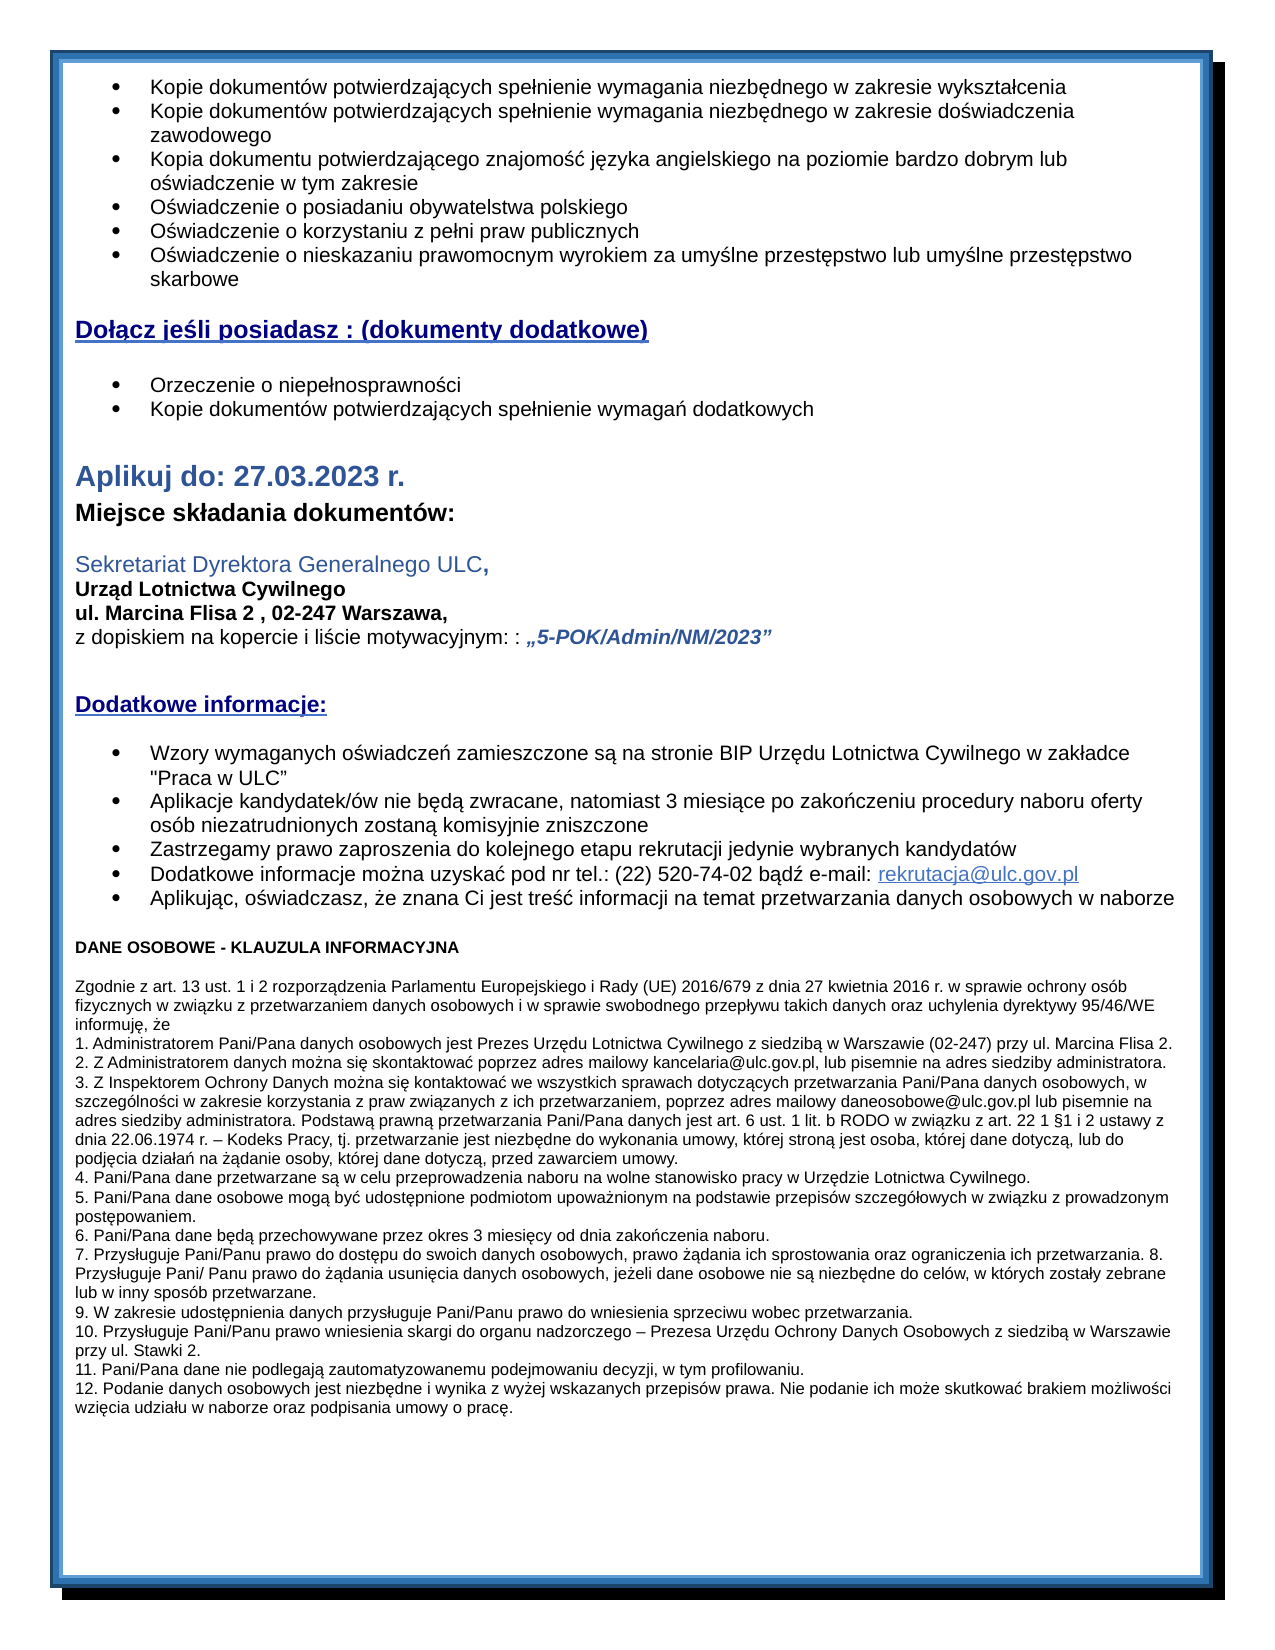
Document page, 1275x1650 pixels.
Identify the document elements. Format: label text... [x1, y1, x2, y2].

text 5. Pani/Pana dane osobowe mogą być udostępnione podmiotom upoważnionym na podstawie przepisów szczegółowych w związku z prowadzonym postępowaniem. [75, 1187, 1187, 1226]
text Aplikuj do: 27.03.2023 r. [75, 459, 1187, 493]
list Orzeczenie o niepełnosprawności [112, 373, 1187, 397]
list Oświadczenie o posiadaniu obywatelstwa polskiego [112, 195, 1187, 219]
list Aplikując, oświadczasz, że znana Ci jest treść informacji na temat przetwarzania danych osobowych w naborze [112, 885, 1187, 909]
text 10. Przysługuje Pani/Panu prawo wniesienia skargi do organu nadzorczego – Prezesa Urzędu Ochrony Danych Osobowych z siedzibą w Warszawie przy ul. Stawki 2. [75, 1322, 1187, 1360]
list Wzory wymaganych oświadczeń zamieszczone są na stronie BIP Urzędu Lotnictwa Cywilnego w zakładce "Praca w ULC” [112, 741, 1187, 789]
text z dopiskiem na kopercie i liście motywacyjnym: : „5-POK/Admin/NM/2023” [75, 625, 1187, 649]
text 9. W zakresie udostępnienia danych przysługuje Pani/Panu prawo do wniesienia sprzeciwu wobec przetwarzania. [75, 1302, 1187, 1322]
list Zastrzegamy prawo zaproszenia do kolejnego etapu rekrutacji jedynie wybranych kandydatów [112, 837, 1187, 861]
list Aplikacje kandydatek/ów nie będą zwracane, natomiast 3 miesiące po zakończeniu procedury naboru oferty osób niezatrudnionych zostaną komisyjnie zniszczone [112, 789, 1187, 837]
text 7. Przysługuje Pani/Panu prawo do dostępu do swoich danych osobowych, prawo żądania ich sprostowania oraz ograniczenia ich przetwarzania. 8. Przysługuje Pani/ Panu prawo do żądania usunięcia danych osobowych, jeżeli dane osobowe nie są niezbędne do celów, w których zostały zebrane lub w inny sposób przetwarzane. [75, 1245, 1187, 1302]
list Kopia dokumentu potwierdzającego znajomość języka angielskiego na poziomie bardzo dobrym lub oświadczenie w tym zakresie [112, 147, 1187, 195]
text DANE OSOBOWE - KLAUZULA INFORMACYJNA [75, 938, 1187, 957]
text Zgodnie z art. 13 ust. 1 i 2 rozporządzenia Parlamentu Europejskiego i Rady (UE) 2016/679 z dnia 27 kwietnia 2016 r. w sprawie ochrony osób fizycznych w związku z przetwarzaniem danych osobowych i w sprawie swobodnego przepływu takich danych oraz uchylenia dyrektywy 95/46/WE informuję, że [75, 977, 1187, 1034]
text 12. Podanie danych osobowych jest niezbędne i wynika z wyżej wskazanych przepisów prawa. Nie podanie ich może skutkować brakiem możliwości wzięcia udziału w naborze oraz podpisania umowy o pracę. [75, 1379, 1187, 1417]
text 2. Z Administratorem danych można się skontaktować poprzez adres mailowy kancelaria@ulc.gov.pl, lub pisemnie na adres siedziby administratora. [75, 1053, 1187, 1072]
text Urząd Lotnictwa Cywilnego [75, 577, 1187, 601]
list Oświadczenie o korzystaniu z pełni praw publicznych [112, 219, 1187, 243]
text 4. Pani/Pana dane przetwarzane są w celu przeprowadzenia naboru na wolne stanowisko pracy w Urzędzie Lotnictwa Cywilnego. [75, 1168, 1187, 1187]
text Dodatkowe informacje: [75, 691, 1187, 717]
text 1. Administratorem Pani/Pana danych osobowych jest Prezes Urzędu Lotnictwa Cywilnego z siedzibą w Warszawie (02-247) przy ul. Marcina Flisa 2. [75, 1034, 1187, 1053]
list Oświadczenie o nieskazaniu prawomocnym wyrokiem za umyślne przestępstwo lub umyślne przestępstwo skarbowe [112, 243, 1187, 291]
text Miejsce składania dokumentów: [75, 498, 1187, 527]
list Kopie dokumentów potwierdzających spełnienie wymagania niezbędnego w zakresie wykształcenia [112, 75, 1187, 99]
text Sekretariat Dyrektora Generalnego ULC, [75, 551, 1187, 577]
text 6. Pani/Pana dane będą przechowywane przez okres 3 miesięcy od dnia zakończenia naboru. [75, 1226, 1187, 1245]
text 3. Z Inspektorem Ochrony Danych można się kontaktować we wszystkich sprawach dotyczących przetwarzania Pani/Pana danych osobowych, w szczególności w zakresie korzystania z praw związanych z ich przetwarzaniem, poprzez adres mailowy daneosobowe@ulc.gov.pl lub pisemnie na adres siedziby administratora. Podstawą prawną przetwarzania Pani/Pana danych jest art. 6 ust. 1 lit. b RODO w związku z art. 22 1 §1 i 2 ustawy z dnia 22.06.1974 r. – Kodeks Pracy, tj. przetwarzanie jest niezbędne do wykonania umowy, której stroną jest osoba, której dane dotyczą, lub do podjęcia działań na żądanie osoby, której dane dotyczą, przed zawarciem umowy. [75, 1072, 1187, 1168]
list Kopie dokumentów potwierdzających spełnienie wymagania niezbędnego w zakresie doświadczenia zawodowego [112, 99, 1187, 147]
text 11. Pani/Pana dane nie podlegają zautomatyzowanemu podejmowaniu decyzji, w tym profilowaniu. [75, 1360, 1187, 1379]
list Kopie dokumentów potwierdzających spełnienie wymagań dodatkowych [112, 397, 1187, 421]
text Dołącz jeśli posiadasz : (dokumenty dodatkowe) [75, 315, 1187, 344]
text ul. Marcina Flisa 2 , 02-247 Warszawa, [75, 601, 1187, 625]
list Dodatkowe informacje można uzyskać pod nr tel.: (22) 520-74-02 bądź e-mail: rekrutacja@ulc.gov.pl [112, 861, 1187, 885]
